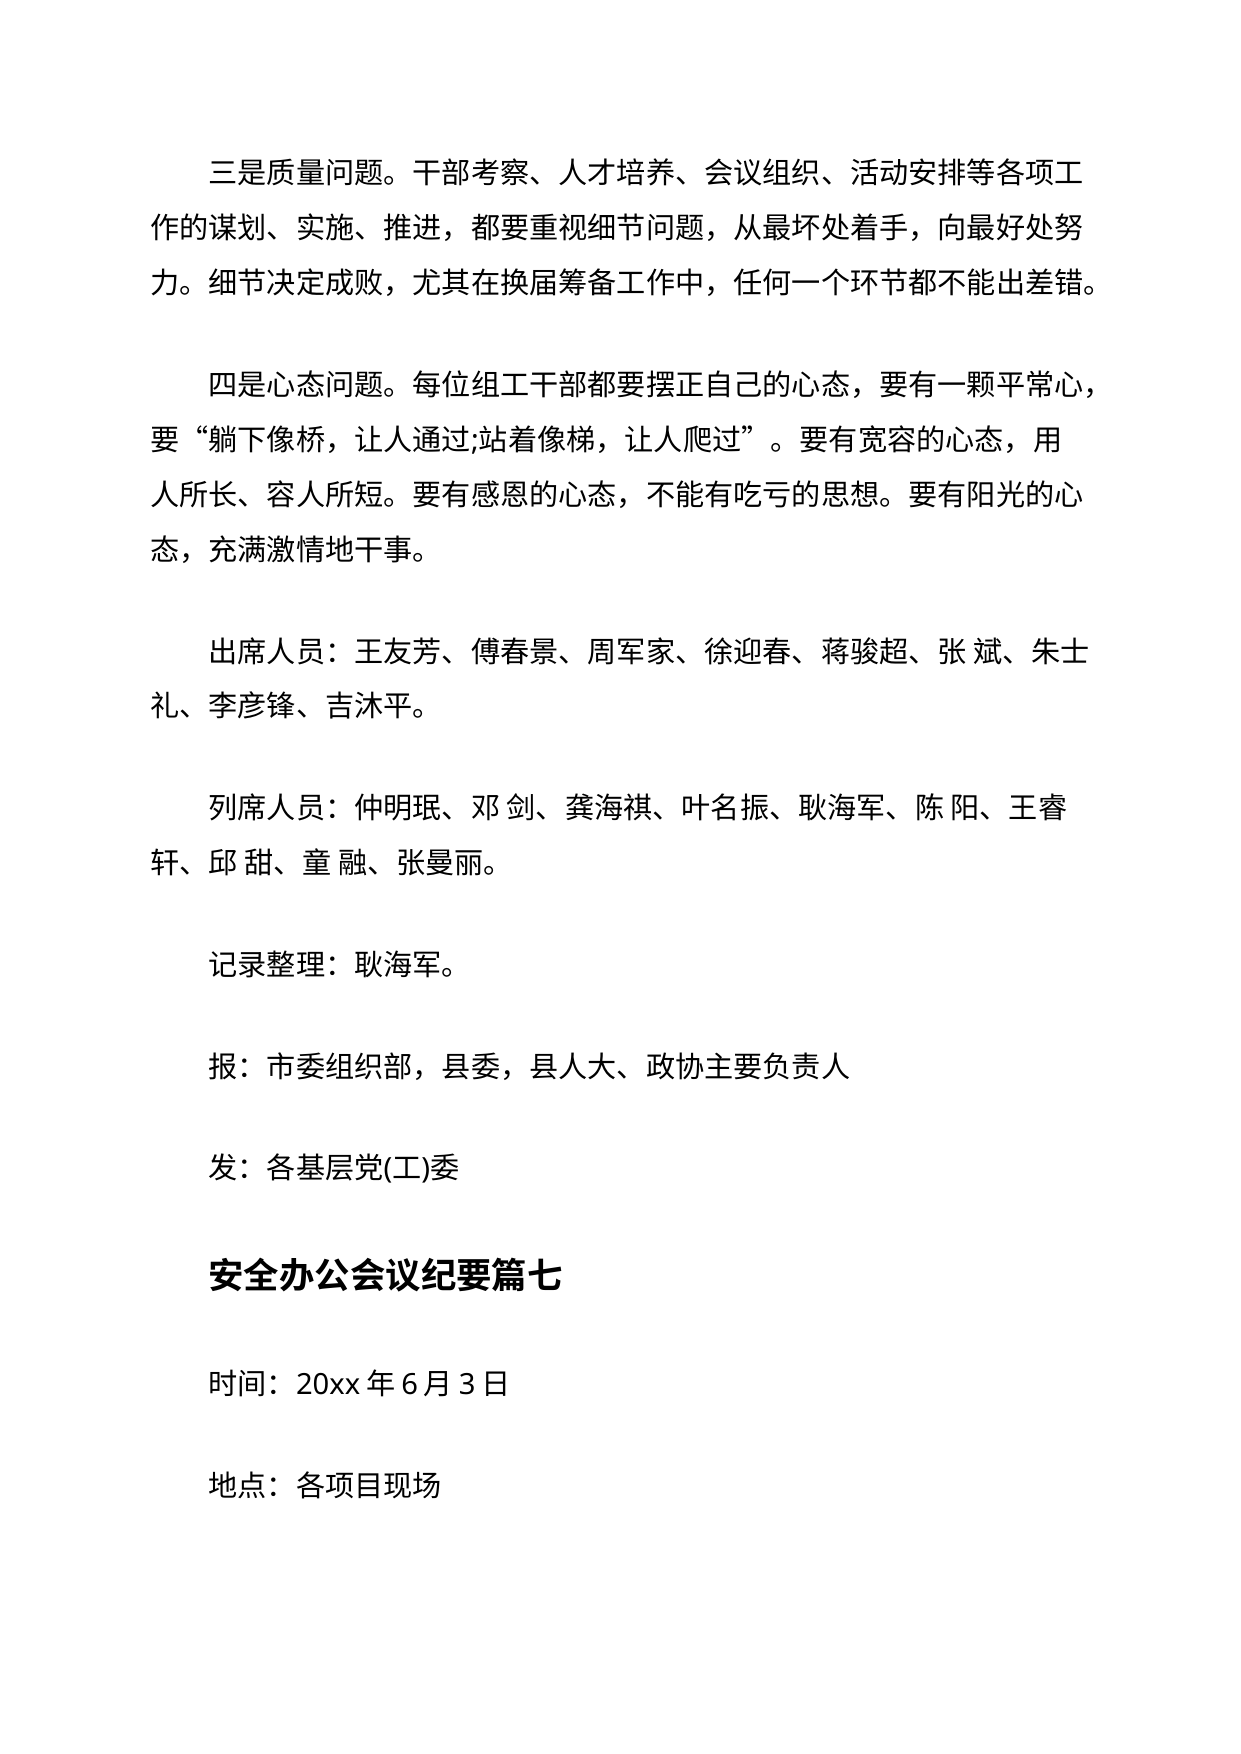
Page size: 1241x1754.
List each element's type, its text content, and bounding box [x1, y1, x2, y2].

text 安全办公会议纪要篇七 [150, 1247, 1090, 1298]
text 列席人员：仲明珉、邓 剑、龚海祺、叶名振、耿海军、陈 阳、王睿轩、邱 甜、童 融、张曼丽。 [150, 785, 1090, 882]
text 报：市委组织部，县委，县人大、政协主要负责人 [150, 1043, 1090, 1086]
text 三是质量问题。干部考察、人才培养、会议组织、活动安排等各项工作的谋划、实施、推进，都要重视细节问题，从最坏处着手，向最好处努力。细节决定成败，尤其在换届筹备工作中，任何一个环节都不能出差错。 [150, 150, 1090, 302]
text 四是心态问题。每位组工干部都要摆正自己的心态，要有一颗平常心，要“躺下像桥，让人通过;站着像梯，让人爬过”。要有宽容的心态，用人所长、容人所短。要有感恩的心态，不能有吃亏的思想。要有阳光的心态，充满激情地干事。 [150, 362, 1090, 569]
text 出席人员：王友芳、傅春景、周军家、徐迎春、蒋骏超、张 斌、朱士礼、李彦锋、吉沐平。 [150, 628, 1090, 725]
text 时间：20xx年6月3日 [150, 1360, 1090, 1403]
text 记录整理：耿海军。 [150, 941, 1090, 984]
text 发：各基层党(工)委 [150, 1145, 1090, 1187]
text 地点：各项目现场 [150, 1462, 1090, 1505]
